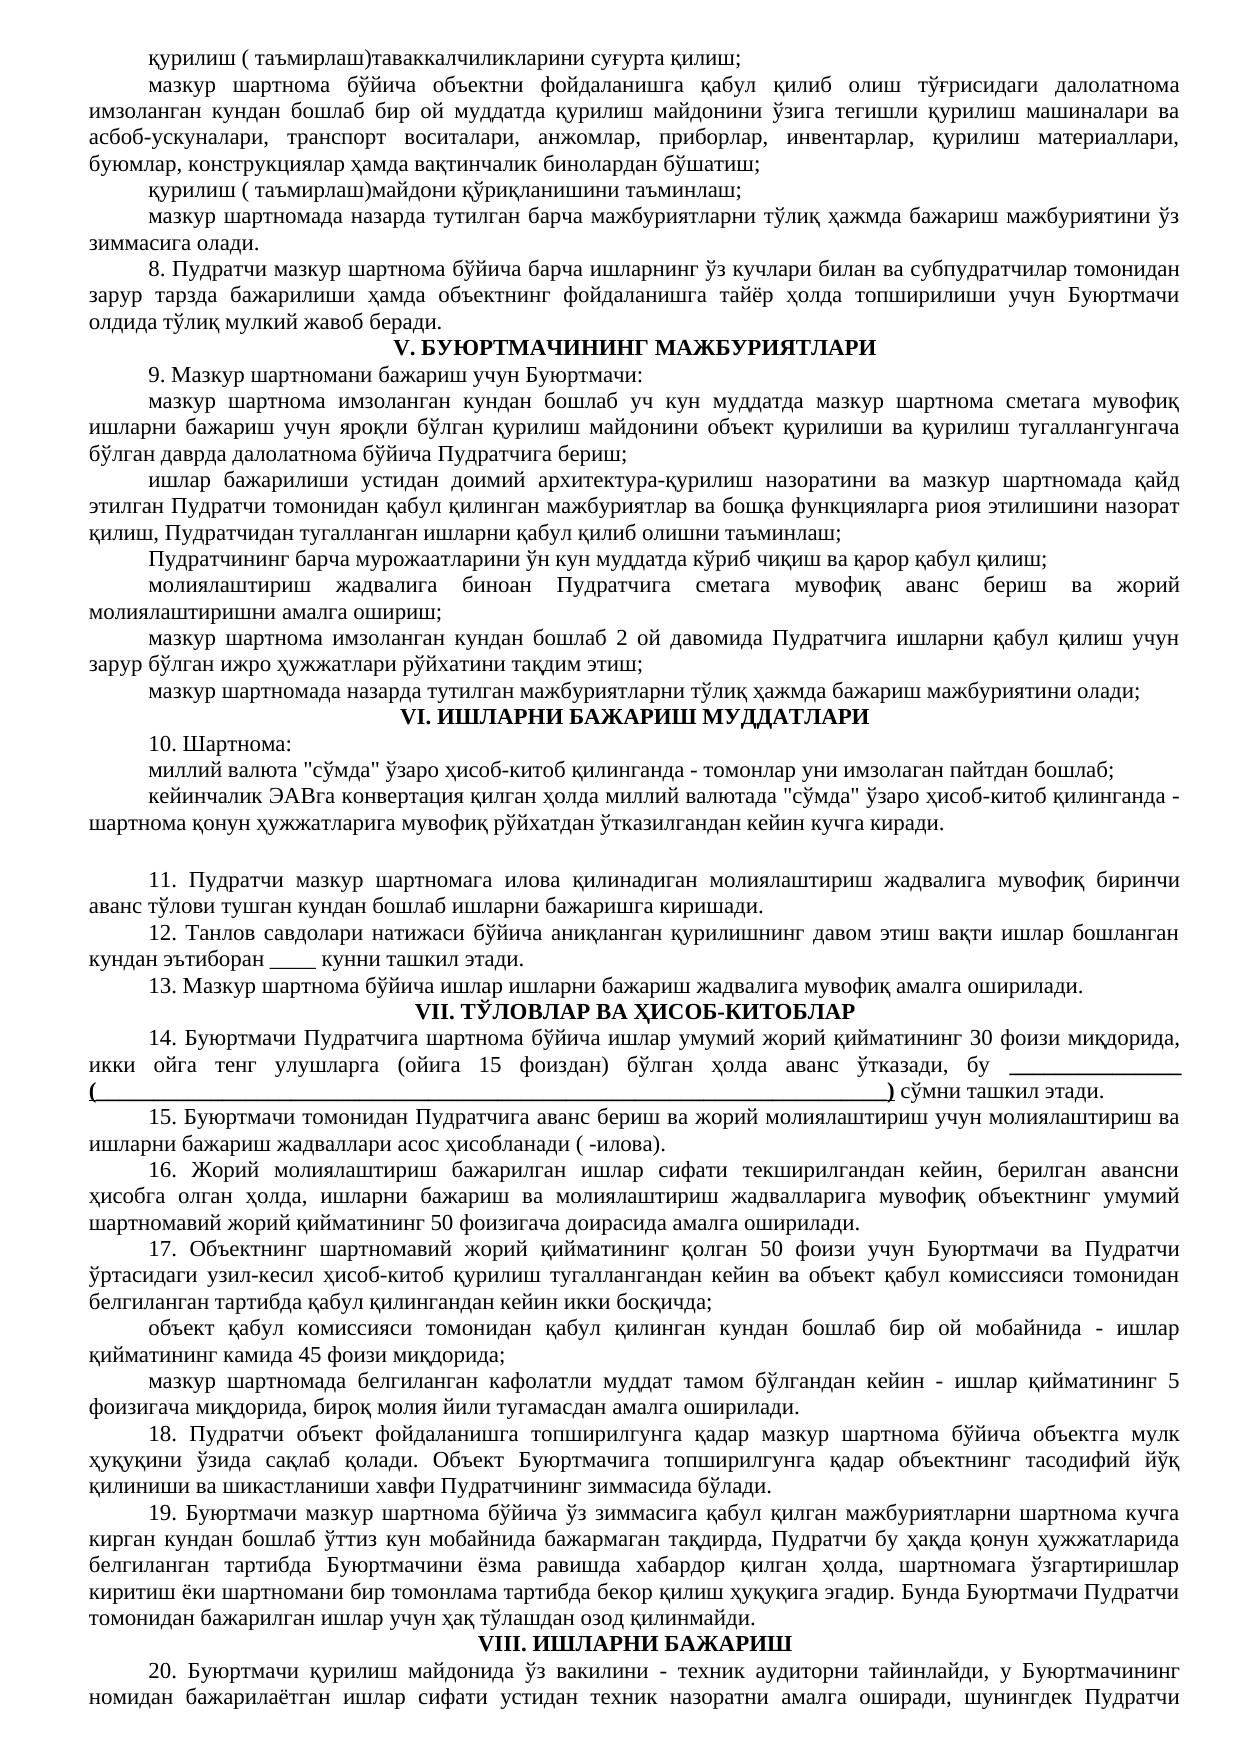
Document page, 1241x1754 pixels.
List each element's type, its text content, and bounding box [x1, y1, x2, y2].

text мазкур шартнома имзоланган кундан бошлаб уч кун муддатда мазкур шартнома сметага мувофиқ ишларни бажариш учун яроқли бўлган қурилиш майдонини объект қурилиши ва қурилиш тугаллангунгача бўлган даврда далолатнома бўйича Пудратчига бериш; [89, 387, 1181, 466]
text мазкур шартнома имзоланган кундан бошлаб 2 ой давомида Пудратчига ишларни қабул қилиш учун зарур бўлган ижро ҳужжатлари рўйхатини тақдим этиш; [89, 624, 1181, 677]
text VI. ИШЛАРНИ БАЖАРИШ МУДДАТЛАРИ [89, 703, 1181, 729]
text 13. Мазкур шартнома бўйича ишлар ишларни бажариш жадвалига мувофиқ амалга оширилади. [89, 972, 1181, 998]
text VIII. ИШЛАРНИ БАЖАРИШ [89, 1631, 1181, 1657]
text 8. Пудратчи мазкур шартнома бўйича барча ишларнинг ўз кучлари билан ва субпудратчилар томонидан зарур тарзда бажарилиши ҳамда объектнинг фойдаланишга тайёр ҳолда топширилиши учун Буюртмачи олдида тўлиқ мулкий жавоб беради. [89, 255, 1181, 334]
text 19. Буюртмачи мазкур шартнома бўйича ўз зиммасига қабул қилган мажбуриятларни шартнома кучга кирган кундан бошлаб ўттиз кун мобайнида бажармаган тақдирда, Пудратчи бу ҳақда қонун ҳужжатларида белгиланган тартибда Буюртмачини ёзма равишда хабардор қилган ҳолда, шартномага ўзгартиришлар киритиш ёки шартномани бир томонлама тартибда бекор қилиш ҳуқуқига эгадир. Бунда Буюртмачи Пудратчи томонидан бажарилган ишлар учун ҳақ тўлашдан озод қилинмайди. [89, 1499, 1181, 1631]
text ишлар бажарилиши устидан доимий архитектура-қурилиш назоратини ва мазкур шартномада қайд этилган Пудратчи томонидан қабул қилинган мажбуриятлар ва бошқа функцияларга риоя этилишини назорат қилиш, Пудратчидан тугалланган ишларни қабул қилиб олишни таъминлаш; [89, 466, 1181, 545]
text VII. ТЎЛОВЛАР ВА ҲИСОБ-КИТОБЛАР [89, 998, 1181, 1024]
text 15. Буюртмачи томонидан Пудратчига аванс бериш ва жорий молиялаштириш учун молиялаштириш ва ишларни бажариш жадваллари асос ҳисобланади ( -илова). [89, 1103, 1181, 1156]
text мазкур шартномада назарда тутилган барча мажбуриятларни тўлиқ ҳажмда бажариш мажбуриятини ўз зиммасига олади. [89, 202, 1181, 255]
text 11. Пудратчи мазкур шартномага илова қилинадиган молиялаштириш жадвалига мувофиқ биринчи аванс тўлови тушган кундан бошлаб ишларни бажаришга киришади. [89, 866, 1181, 919]
text 17. Объектнинг шартномавий жорий қийматининг қолган 50 фоизи учун Буюртмачи ва Пудратчи ўртасидаги узил-кесил ҳисоб-китоб қурилиш тугаллангандан кейин ва объект қабул комиссияси томонидан белгиланган тартибда қабул қилингандан кейин икки босқичда; [89, 1235, 1181, 1314]
text мазкур шартномада назарда тутилган мажбуриятларни тўлиқ ҳажмда бажариш мажбуриятини олади; [89, 677, 1181, 703]
text миллий валюта "сўмда" ўзаро ҳисоб-китоб қилинганда - томонлар уни имзолаган пайтдан бошлаб; [89, 756, 1181, 782]
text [89, 1657, 1181, 1709]
text қурилиш ( таъмирлаш)майдони қўриқланишини таъминлаш; [89, 176, 1181, 202]
text V. БУЮРТМАЧИНИНГ МАЖБУРИЯТЛАРИ [89, 334, 1181, 361]
text молиялаштириш жадвалига биноан Пудратчига сметага мувофиқ аванс бериш ва жорий молиялаштиришни амалга ошириш; [89, 571, 1181, 624]
text 18. Пудратчи объект фойдаланишга топширилгунга қадар мазкур шартнома бўйича объектга мулк ҳуқуқини ўзида сақлаб қолади. Объект Буюртмачига топширилгунга қадар объектнинг тасодифий йўқ қилиниши ва шикастланиши хавфи Пудратчининг зиммасида бўлади. [89, 1420, 1181, 1499]
text объект қабул комиссияси томонидан қабул қилинган кундан бошлаб бир ой мобайнида - ишлар қийматининг камида 45 фоизи миқдорида; [89, 1314, 1181, 1367]
text 12. Танлов савдолари натижаси бўйича аниқланган қурилишнинг давом этиш вақти ишлар бошланган кундан эътиборан ____ кунни ташкил этади. [89, 919, 1181, 972]
text кейинчалик ЭАВга конвертация қилган ҳолда миллий валютада "сўмда" ўзаро ҳисоб-китоб қилинганда - шартнома қонун ҳужжатларига мувофиқ рўйхатдан ўтказилгандан кейин кучга киради. [89, 782, 1181, 835]
text қурилиш ( таъмирлаш)таваккалчиликларини суғурта қилиш; [89, 44, 1181, 71]
text 16. Жорий молиялаштириш бажарилган ишлар сифати текширилгандан кейин, берилган авансни ҳисобга олган ҳолда, ишларни бажариш ва молиялаштириш жадвалларига мувофиқ объектнинг умумий шартномавий жорий қийматининг 50 фоизигача доирасида амалга оширилади. [89, 1156, 1181, 1235]
text 10. Шартнома: [89, 729, 1181, 756]
text мазкур шартнома бўйича объектни фойдаланишга қабул қилиб олиш тўғрисидаги далолатнома имзоланган кундан бошлаб бир ой муддатда қурилиш майдонини ўзига тегишли қурилиш машиналари ва асбоб-ускуналари, транспорт воситалари, анжомлар, приборлар, инвентарлар, қурилиш материаллари, буюмлар, конструкциялар ҳамда вақтинчалик бинолардан бўшатиш; [89, 71, 1181, 176]
text Пудратчининг барча мурожаатларини ўн кун муддатда кўриб чиқиш ва қарор қабул қилиш; [89, 545, 1181, 571]
text 14. Буюртмачи Пудратчига шартнома бўйича ишлар умумий жорий қийматининг 30 фоизи миқдорида, икки ойга тенг улушларга (ойига 15 фоиздан) бўлган ҳолда аванс ўтказади, бу _______________ (_____________________________________________________________________) сўмни ташкил этади. [89, 1024, 1181, 1103]
text мазкур шартномада белгиланган кафолатли муддат тамом бўлгандан кейин - ишлар қийматининг 5 фоизигача миқдорида, бироқ молия йили тугамасдан амалга оширилади. [89, 1367, 1181, 1420]
text 9. Мазкур шартномани бажариш учун Буюртмачи: [89, 361, 1181, 387]
